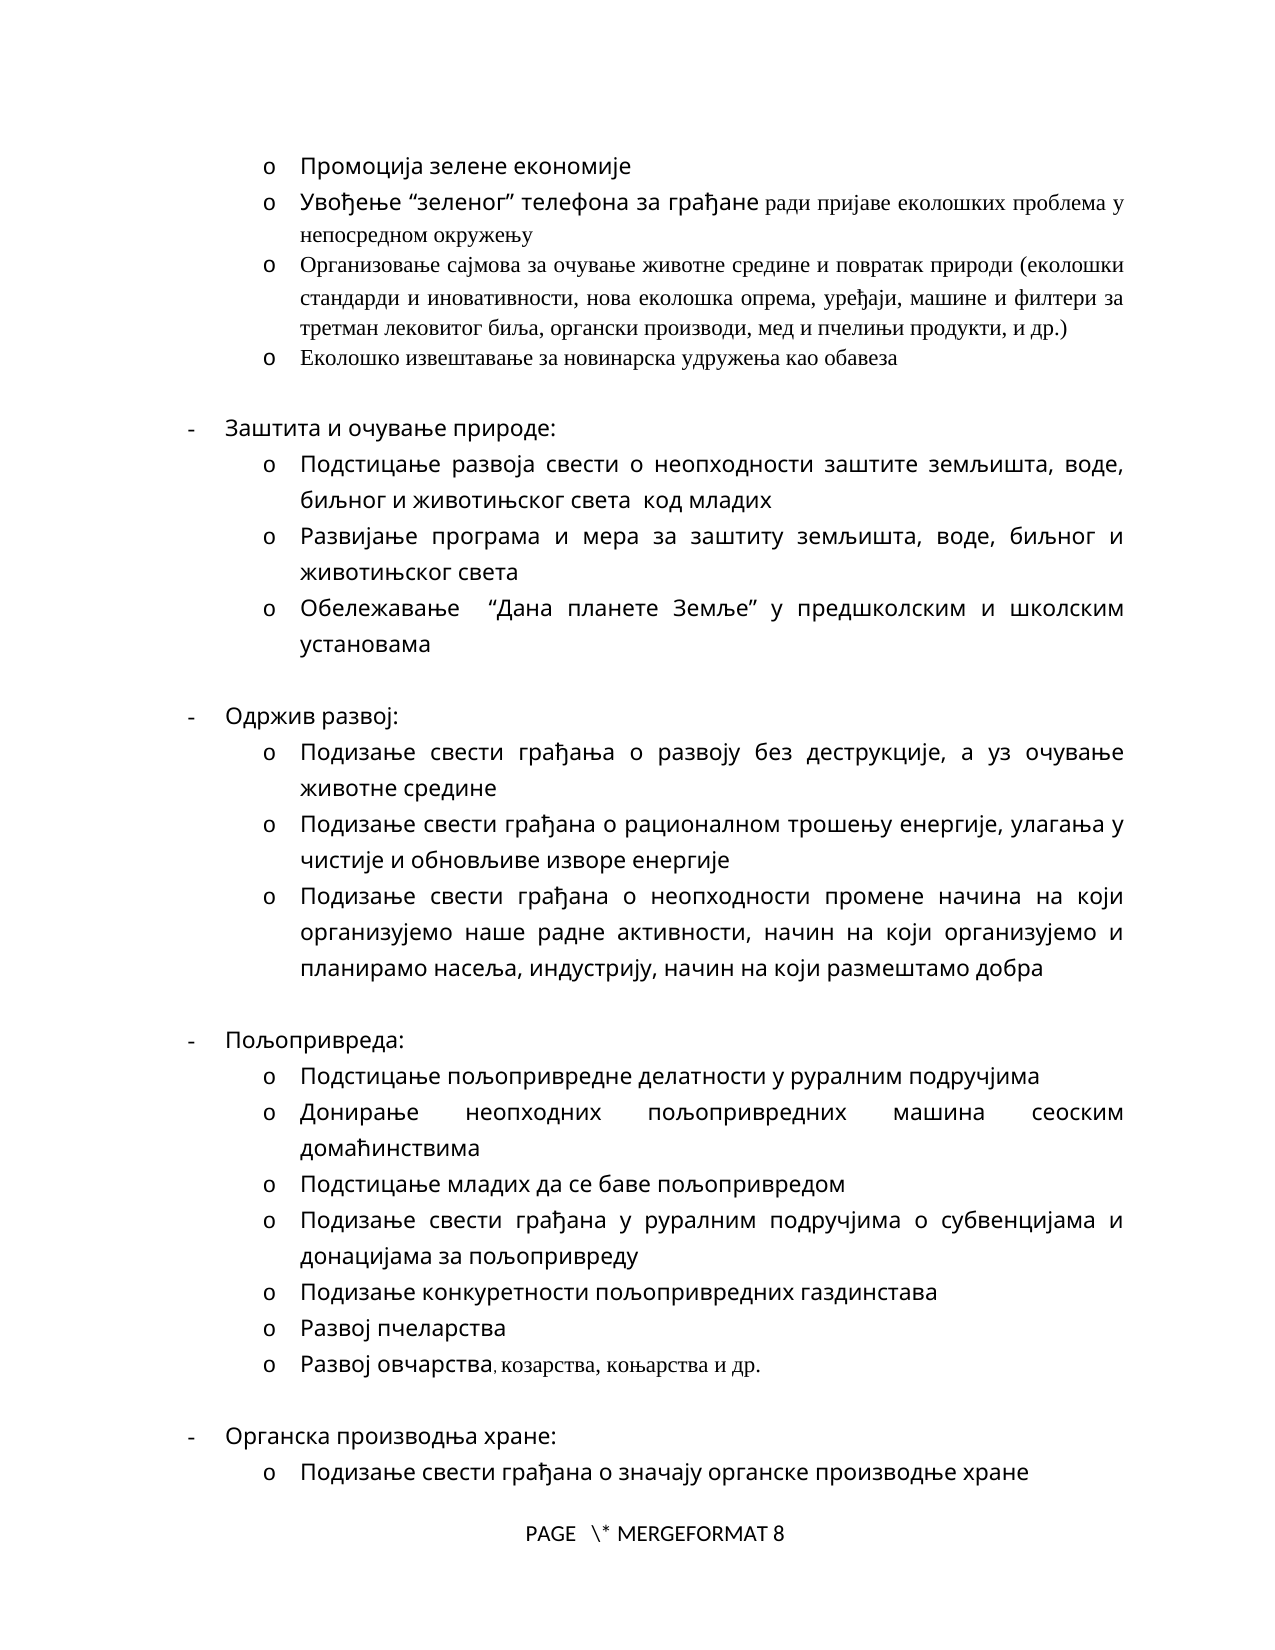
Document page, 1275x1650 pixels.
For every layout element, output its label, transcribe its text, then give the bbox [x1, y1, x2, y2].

list Одржив развој: [187, 700, 1125, 731]
list Еколошко извештавање за новинарска удружења као обавеза [262, 344, 1125, 372]
list Подстицање развоја свести о неопходности заштите земљишта, воде, биљног и животињског света код младих [262, 448, 1125, 516]
list Пољопривреда: [187, 1024, 1125, 1055]
list Подизање свести грађана о рационалном трошењу енергије, улагања у чистије и обновљиве изворе енергије [262, 808, 1125, 875]
list Развијање програма и мера за заштиту земљишта, воде, биљног и животињског света [262, 520, 1125, 587]
list Развој овчарства, козарства, коњарства и др. [262, 1348, 1125, 1379]
list Донирање неопходних пољопривредних машина сеоским домаћинствима [262, 1096, 1125, 1163]
list Подизање свести грађана у руралним подручјима о субвенцијама и донацијама за пољопривреду [262, 1204, 1125, 1271]
list Подизање свести грађања о развоју без деструкције, а уз очување животне средине [262, 736, 1125, 803]
list Подизање свести грађана о неопходности промене начина на који организујемо наше радне активности, начин на који организујемо и планирамо насеља, индустрију, начин на који размештамо добра [262, 880, 1125, 983]
list Организовање сајмова за очување животне средине и повратак природи (еколошки стандарди и иновативности, нова еколошка опрема, уређаји, машине и филтери за третман лековитог биља, органски производи, мед и пчелињи продукти, и др.) [262, 251, 1125, 340]
list Подизање конкуретности пољопривредних газдинстава [262, 1276, 1125, 1307]
list Подстицање младих да се баве пољопривредом [262, 1168, 1125, 1199]
list Органска производња хране: [187, 1420, 1125, 1451]
list Увођење “зеленог” телефона за грађане ради пријаве еколошких проблема у непосредном окружењу [262, 186, 1125, 248]
list Развој пчеларства [262, 1312, 1125, 1343]
list Подизање свести грађана о значају органске производње хране [262, 1456, 1125, 1487]
list Промоција зелене економије [262, 150, 1125, 181]
list Обележавање “Дана планете Земље” у предшколским и школским установама [262, 592, 1125, 659]
list Подстицање пољопривредне делатности у руралним подручјима [262, 1060, 1125, 1091]
list Заштита и очување природе: [187, 412, 1125, 443]
